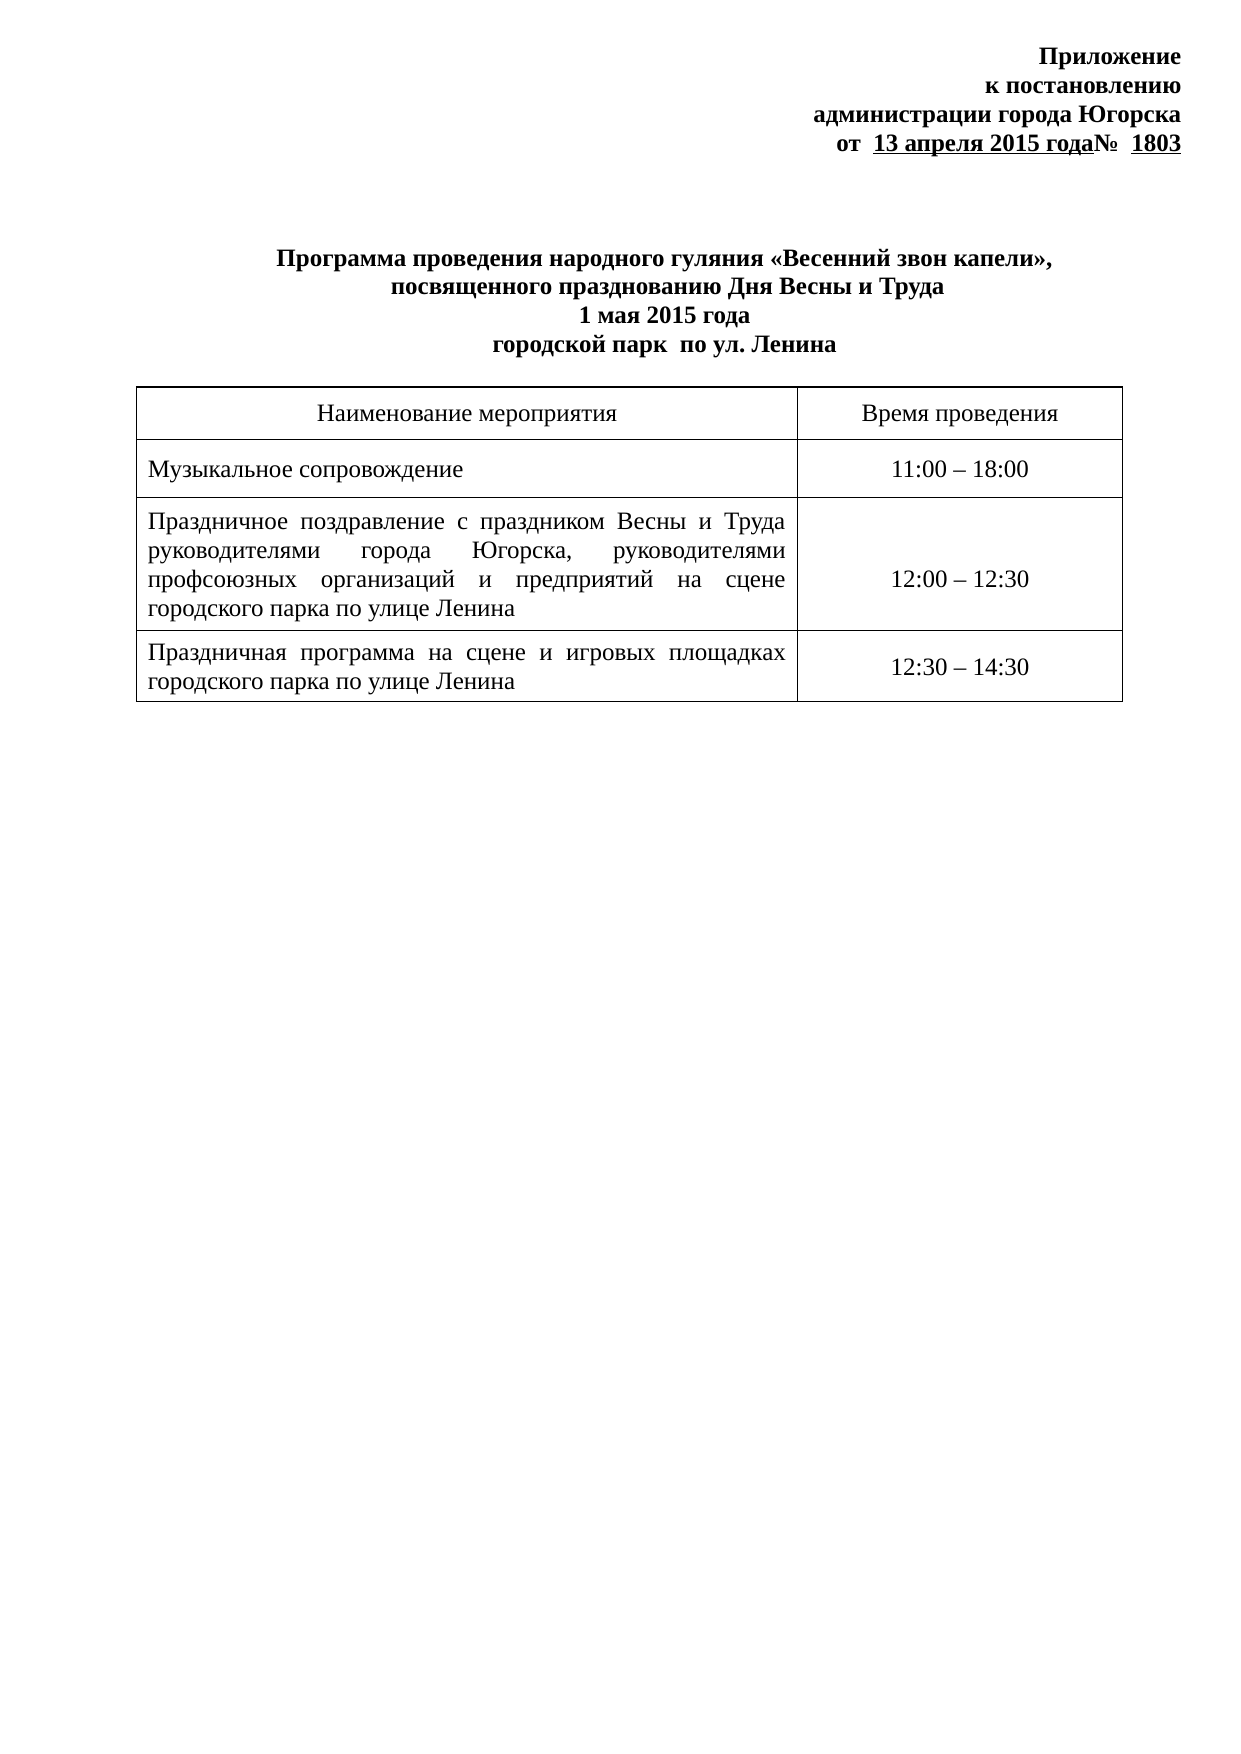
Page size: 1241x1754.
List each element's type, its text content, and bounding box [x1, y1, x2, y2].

text от 13 апреля 2015 года№ 1803 [148, 128, 1181, 156]
table_cell Праздничная программа на сцене и игровых площадках городского парка по улице Ленина [137, 631, 797, 701]
text Программа проведения народного гуляния «Весенний звон капели», [148, 243, 1181, 271]
table_cell Праздничное поздравление с праздником Весны и Труда руководителями города Югорска, руководителями профсоюзных организаций и предприятий на сцене городского парка по улице Ленина [137, 498, 797, 630]
text Приложение [148, 41, 1181, 70]
table_cell 12:30 – 14:30 [798, 631, 1122, 701]
text к постановлению [148, 70, 1181, 99]
table_cell 12:00 – 12:30 [798, 498, 1122, 630]
table_header Время проведения [798, 388, 1122, 438]
table_cell Музыкальное сопровождение [137, 440, 797, 497]
table_header Наименование мероприятия [137, 388, 797, 438]
text городской парк по ул. Ленина [148, 329, 1181, 358]
table_cell 11:00 – 18:00 [798, 440, 1122, 497]
text посвященного празднованию Дня Весны и Труда [148, 271, 1181, 300]
text 1 мая 2015 года [148, 300, 1181, 329]
text администрации города Югорска [148, 99, 1181, 128]
